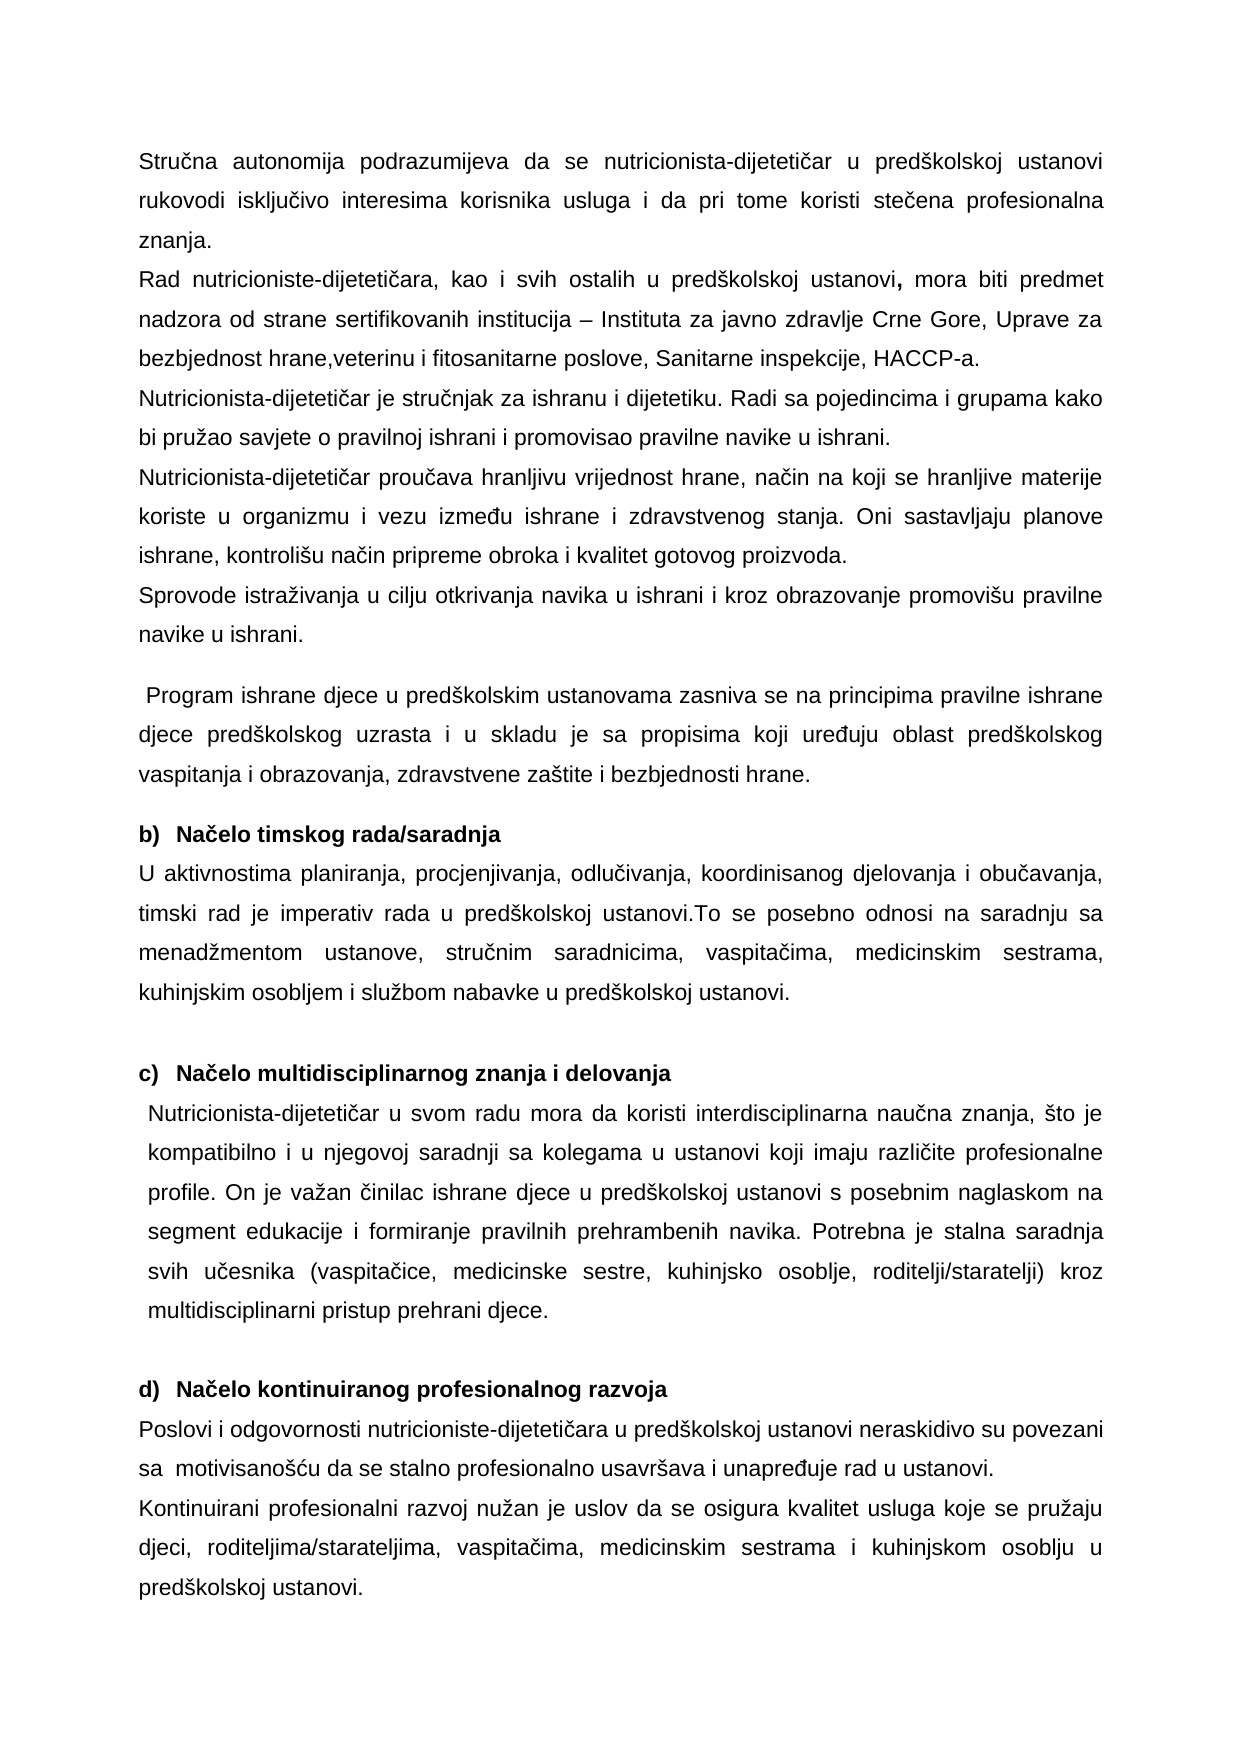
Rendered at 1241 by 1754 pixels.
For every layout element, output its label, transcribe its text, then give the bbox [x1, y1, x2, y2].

text Sprovode istraživanja u cilju otkrivanja navika u ishrani i kroz obrazovanje promovišu pravilne navike u ishrani. [138, 582, 1104, 648]
list Načelo timskog rada/saradnja [138, 821, 1104, 847]
list Načelo kontinuiranog profesionalnog razvoja [138, 1376, 1104, 1402]
list Nutricionista-dijetetičar proučava hranljivu vrijednost hrane, način na koji se hranljive materije koriste u organizmu i vezu između ishrane i zdravstvenog stanja. Oni sastavljaju planove ishrane, kontrolišu način pripreme obroka i kvalitet gotovog proizvoda. [138, 463, 1104, 569]
list Stručna autonomija podrazumijeva da se nutricionista-dijetetičar u predškolskoj ustanovi rukovodi isključivo interesima korisnika usluga i da pri tome koristi stečena profesionalna znanja. [138, 148, 1104, 253]
text Nutricionista-dijetetičar u svom radu mora da koristi interdisciplinarna naučna znanja, što je kompatibilno i u njegovoj saradnji sa kolegama u ustanovi koji imaju različite profesionalne profile. On je važan činilac ishrane djece u predškolskoj ustanovi s posebnim naglaskom na segment edukacije i formiranje pravilnih prehrambenih navika. Potrebna je stalna saradnja svih učesnika (vaspitačice, medicinske sestre, kuhinjsko osoblje, roditelji/staratelji) kroz multidisciplinarni pristup prehrani djece. [148, 1100, 1104, 1323]
text U aktivnostima planiranja, procjenjivanja, odlučivanja, koordinisanog djelovanja i obučavanja, timski rad je imperativ rada u predškolskoj ustanovi.To se posebno odnosi na saradnju sa menadžmentom ustanove, stručnim saradnicima, vaspitačima, medicinskim sestrama, kuhinjskim osobljem i službom nabavke u predškolskoj ustanovi. [138, 860, 1104, 1005]
list Nutricionista-dijetetičar je stručnjak za ishranu i dijetetiku. Radi sa pojedincima i grupama kako bi pružao savjete o pravilnoj ishrani i promovisao pravilne navike u ishrani. [138, 384, 1104, 450]
text Program ishrane djece u predškolskim ustanovama zasniva se na principima pravilne ishrane djece predškolskog uzrasta i u skladu je sa propisima koji uređuju oblast predškolskog vaspitanja i obrazovanja, zdravstvene zaštite i bezbjednosti hrane. [138, 682, 1104, 787]
text Kontinuirani profesionalni razvoj nužan je uslov da se osigura kvalitet usluga koje se pružaju djeci, roditeljima/starateljima, vaspitačima, medicinskim sestrama i kuhinjskom osoblju u predškolskoj ustanovi. [138, 1494, 1104, 1600]
text Poslovi i odgovornosti nutricioniste-dijetetičara u predškolskoj ustanovi neraskidivo su povezani sa motivisanošću da se stalno profesionalno usavršava i unapređuje rad u ustanovi. [138, 1416, 1104, 1481]
list Rad nutricioniste-dijetetičara, kao i svih ostalih u predškolskoj ustanovi, mora biti predmet nadzora od strane sertifikovanih institucija – Instituta za javno zdravlje Crne Gore, Uprave za bezbjednost hrane,veterinu i fitosanitarne poslove, Sanitarne inspekcije, HACCP-a. [138, 266, 1104, 371]
list Načelo multidisciplinarnog znanja i delovanja [138, 1060, 1104, 1087]
